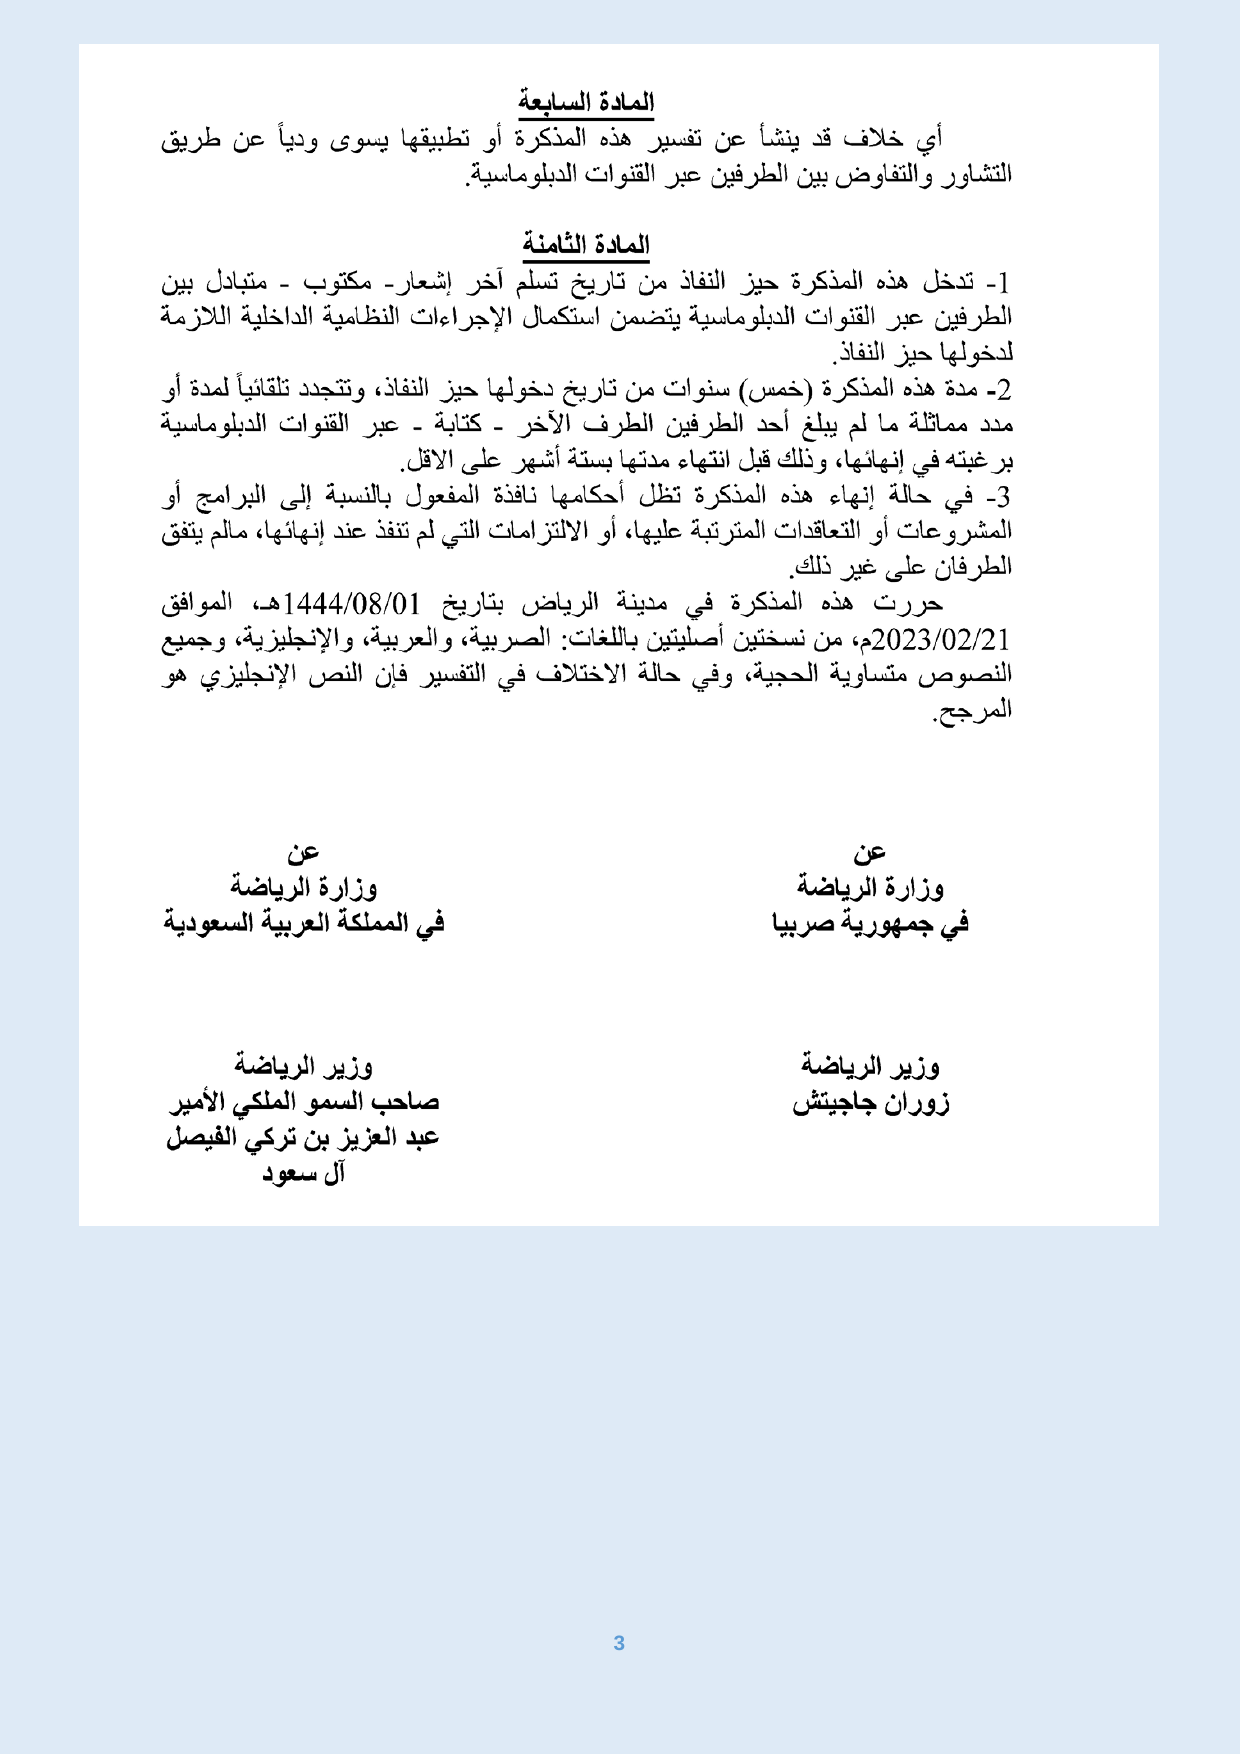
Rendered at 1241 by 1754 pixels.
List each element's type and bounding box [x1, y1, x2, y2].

picture [129, 44, 1027, 1226]
